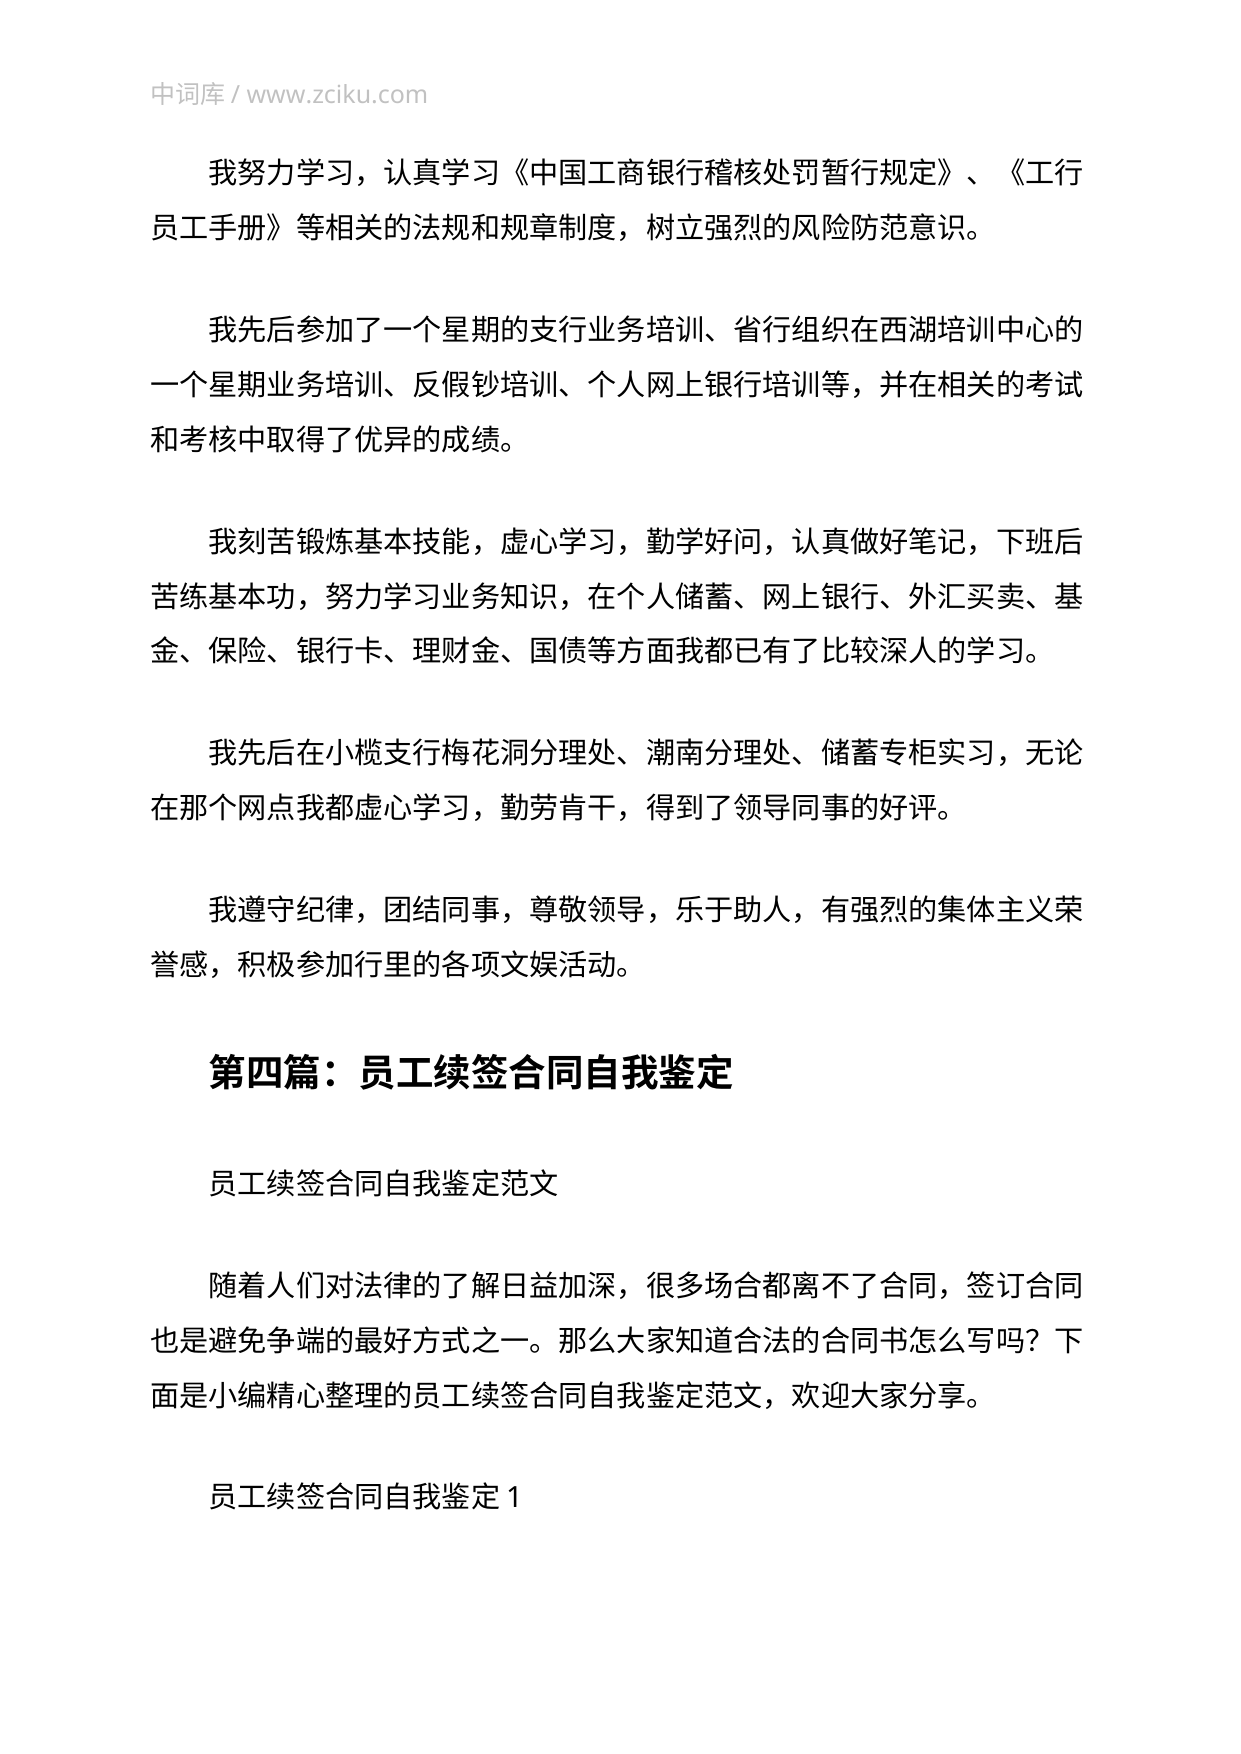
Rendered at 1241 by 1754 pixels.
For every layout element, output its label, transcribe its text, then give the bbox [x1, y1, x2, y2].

text 第四篇：员工续签合同自我鉴定 [150, 1043, 1090, 1097]
text 员工续签合同自我鉴定范文 [150, 1161, 1090, 1203]
text 我刻苦锻炼基本技能，虚心学习，勤学好问，认真做好笔记，下班后苦练基本功，努力学习业务知识，在个人储蓄、网上银行、外汇买卖、基金、保险、银行卡、理财金、国债等方面我都已有了比较深人的学习。 [150, 518, 1090, 670]
text 我先后在小榄支行梅花洞分理处、潮南分理处、储蓄专柜实习，无论在那个网点我都虚心学习，勤劳肯干，得到了领导同事的好评。 [150, 730, 1090, 827]
text 我先后参加了一个星期的支行业务培训、省行组织在西湖培训中心的一个星期业务培训、反假钞培训、个人网上银行培训等，并在相关的考试和考核中取得了优异的成绩。 [150, 307, 1090, 459]
text 我努力学习，认真学习《中国工商银行稽核处罚暂行规定》、《工行员工手册》等相关的法规和规章制度，树立强烈的风险防范意识。 [150, 150, 1090, 247]
text 我遵守纪律，团结同事，尊敬领导，乐于助人，有强烈的集体主义荣誉感，积极参加行里的各项文娱活动。 [150, 886, 1090, 984]
text 员工续签合同自我鉴定1 [150, 1474, 1090, 1516]
text 随着人们对法律的了解日益加深，很多场合都离不了合同，签订合同也是避免争端的最好方式之一。那么大家知道合法的合同书怎么写吗？下面是小编精心整理的员工续签合同自我鉴定范文，欢迎大家分享。 [150, 1262, 1090, 1414]
